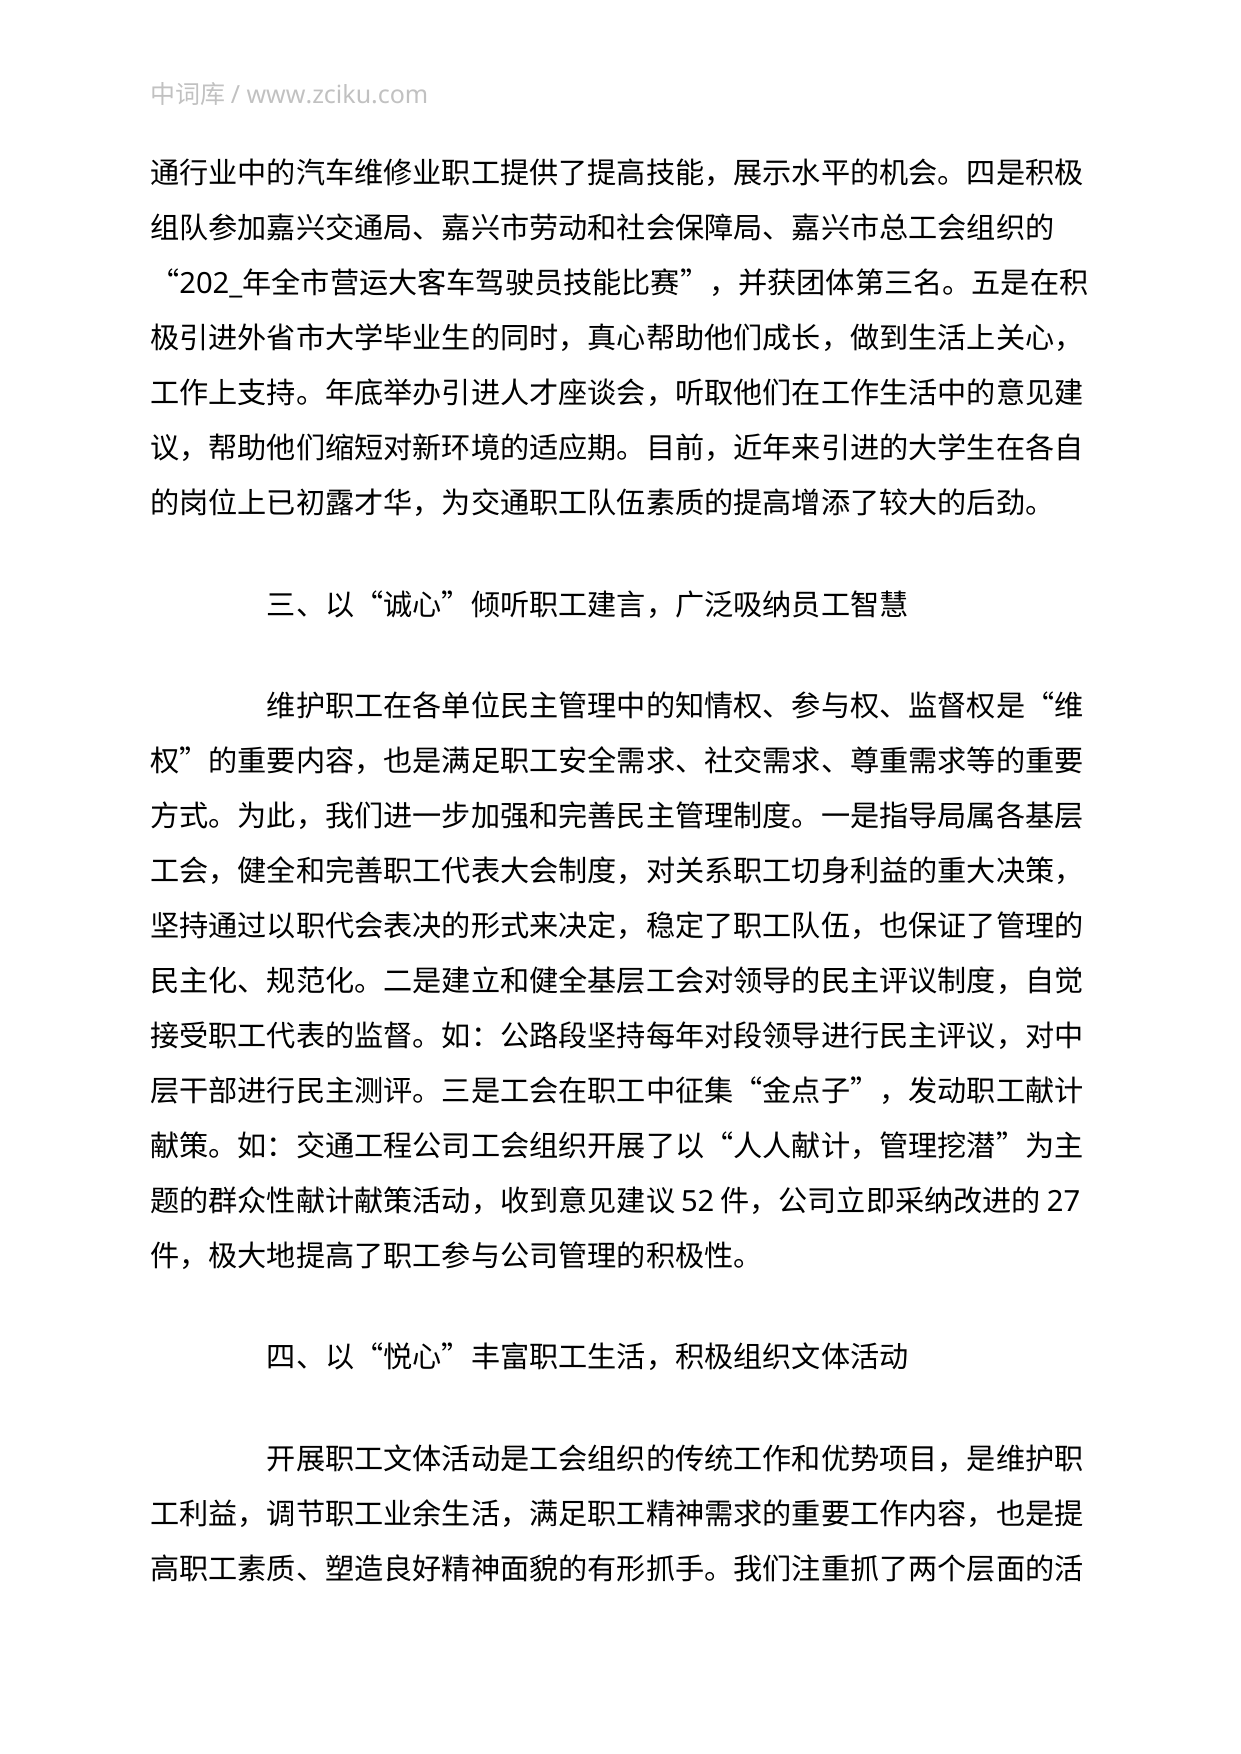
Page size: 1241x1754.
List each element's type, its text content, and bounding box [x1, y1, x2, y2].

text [150, 150, 1090, 522]
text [150, 1436, 1090, 1588]
text 维护职工在各单位民主管理中的知情权、参与权、监督权是“维权”的重要内容，也是满足职工安全需求、社交需求、尊重需求等的重要方式。为此，我们进一步加强和完善民主管理制度。一是指导局属各基层工会，健全和完善职工代表大会制度，对关系职工切身利益的重大决策，坚持通过以职代会表决的形式来决定，稳定了职工队伍，也保证了管理的民主化、规范化。二是建立和健全基层工会对领导的民主评议制度，自觉接受职工代表的监督。如：公路段坚持每年对段领导进行民主评议，对中层干部进行民主测评。三是工会在职工中征集“金点子”，发动职工献计献策。如：交通工程公司工会组织开展了以“人人献计，管理挖潜”为主题的群众性献计献策活动，收到意见建议52件，公司立即采纳改进的27件，极大地提高了职工参与公司管理的积极性。 [150, 683, 1090, 1274]
text 四、以“悦心”丰富职工生活，积极组织文体活动 [150, 1334, 1090, 1376]
text 三、以“诚心”倾听职工建言，广泛吸纳员工智慧 [150, 581, 1090, 623]
